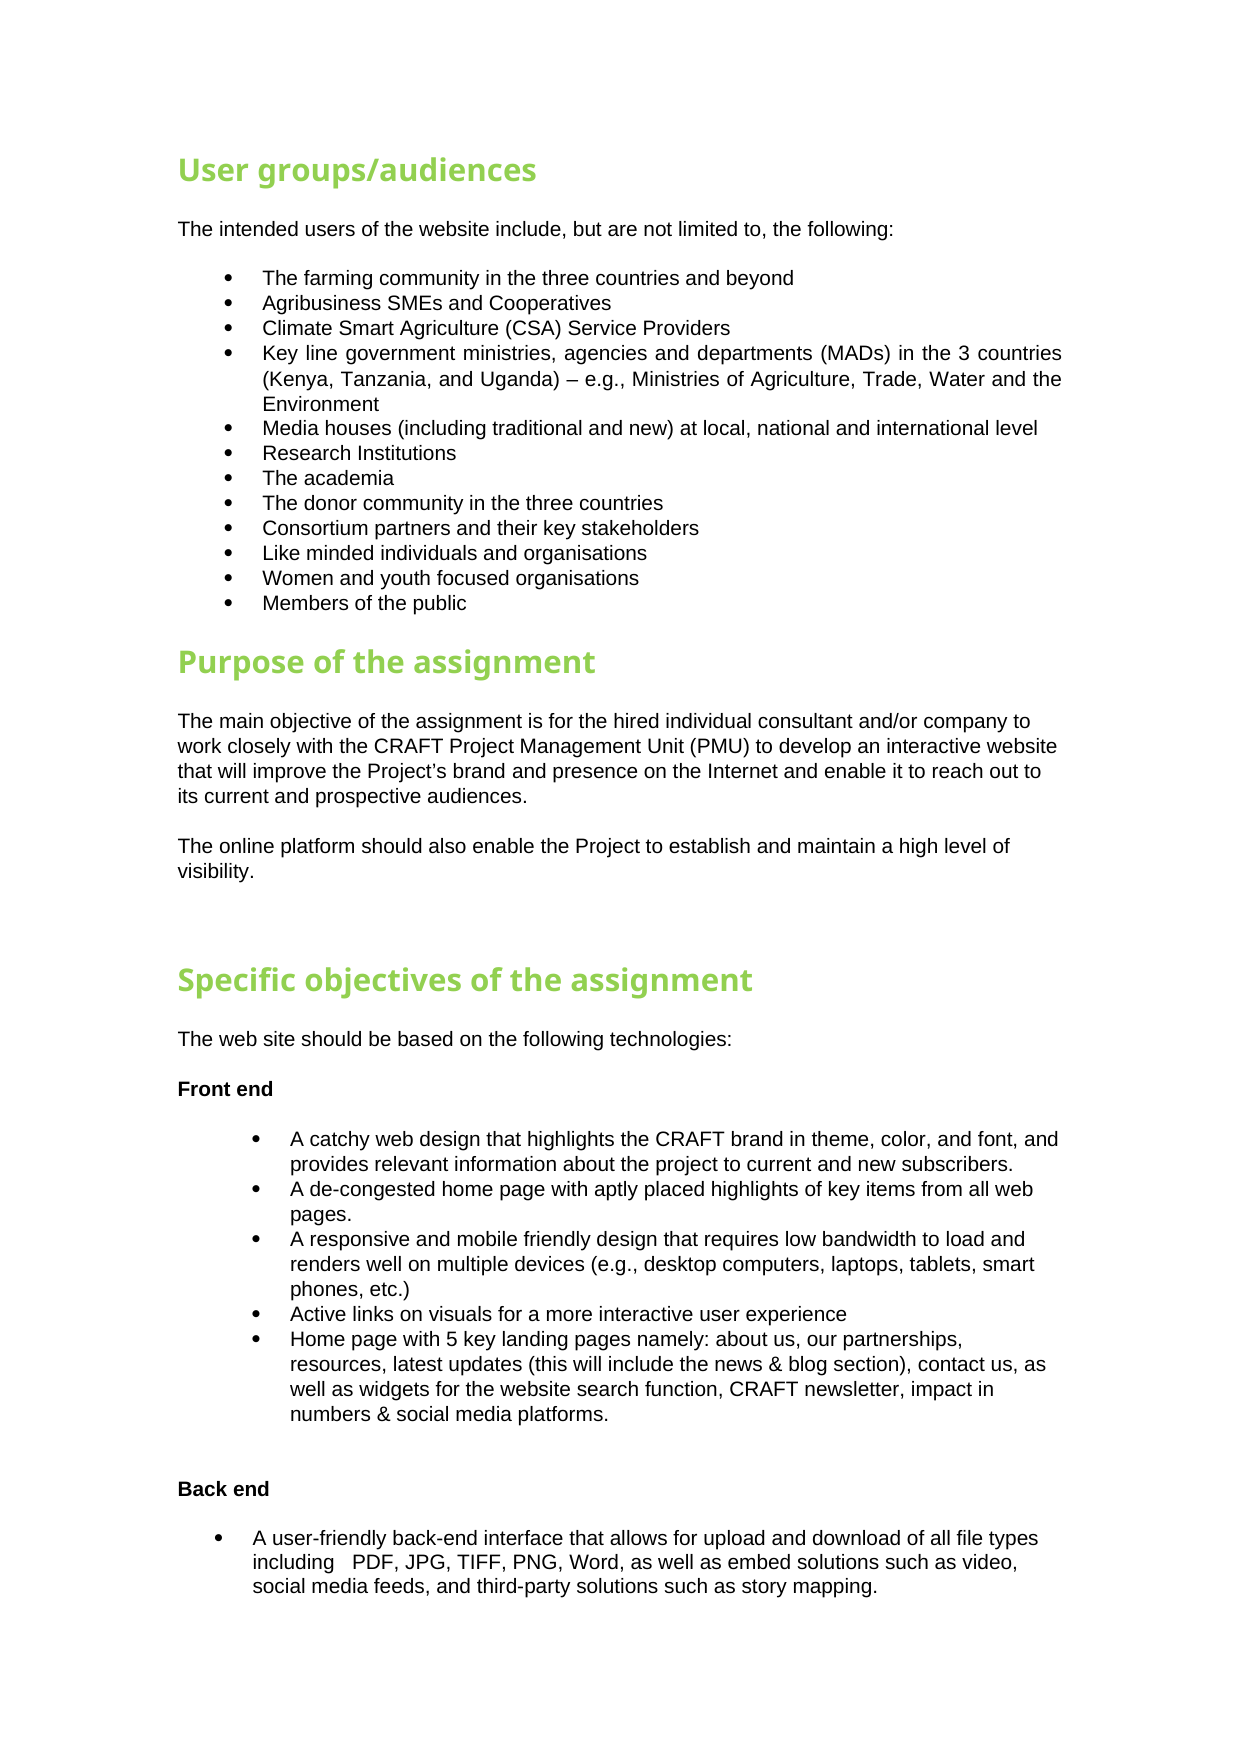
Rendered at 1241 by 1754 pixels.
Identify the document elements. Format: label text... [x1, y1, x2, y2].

list The farming community in the three countries and beyond [224, 265, 1063, 290]
text Front end [177, 1076, 1063, 1101]
text Specific objectives of the assignment [177, 958, 1063, 1001]
list Consortium partners and their key stakeholders [224, 515, 1063, 540]
list The donor community in the three countries [224, 490, 1063, 515]
text The online platform should also enable the Project to establish and maintain a high level of visibility. [177, 833, 1063, 883]
list A responsive and mobile friendly design that requires low bandwidth to load and renders well on multiple devices (e.g., desktop computers, laptops, tablets, smart phones, etc.) [252, 1226, 1063, 1301]
text The main objective of the assignment is for the hired individual consultant and/or company to work closely with the CRAFT Project Management Unit (PMU) to develop an interactive website that will improve the Project’s brand and presence on the Internet and enable it to reach out to its current and prospective audiences. [177, 708, 1063, 808]
list Members of the public [224, 590, 1063, 615]
text Back end [177, 1476, 1063, 1501]
text Purpose of the assignment [177, 640, 1063, 683]
list Women and youth focused organisations [224, 565, 1063, 590]
list A user-friendly back-end interface that allows for upload and download of all file types including PDF, JPG, TIFF, PNG, Word, as well as embed solutions such as video, social media feeds, and third-party solutions such as story mapping. [215, 1526, 1063, 1597]
text The intended users of the website include, but are not limited to, the following: [177, 215, 1063, 240]
list Climate Smart Agriculture (CSA) Service Providers [224, 315, 1063, 340]
list A de-congested home page with aptly placed highlights of key items from all web pages. [252, 1176, 1063, 1226]
list Home page with 5 key landing pages namely: about us, our partnerships, resources, latest updates (this will include the news & blog section), contact us, as well as widgets for the website search function, CRAFT newsletter, impact in numbers & social media platforms. [252, 1326, 1063, 1426]
list A catchy web design that highlights the CRAFT brand in theme, color, and font, and provides relevant information about the project to current and new subscribers. [252, 1126, 1063, 1176]
list Active links on visuals for a more interactive user experience [252, 1301, 1063, 1326]
list Like minded individuals and organisations [224, 540, 1063, 565]
list Agribusiness SMEs and Cooperatives [224, 290, 1063, 315]
list The academia [224, 465, 1063, 490]
list Media houses (including traditional and new) at local, national and international level [224, 415, 1063, 440]
text The web site should be based on the following technologies: [177, 1026, 1063, 1051]
text User groups/audiences [177, 148, 1063, 190]
list Research Institutions [224, 440, 1063, 465]
list Key line government ministries, agencies and departments (MADs) in the 3 countries (Kenya, Tanzania, and Uganda) – e.g., Ministries of Agriculture, Trade, Water and the Environment [224, 340, 1063, 415]
